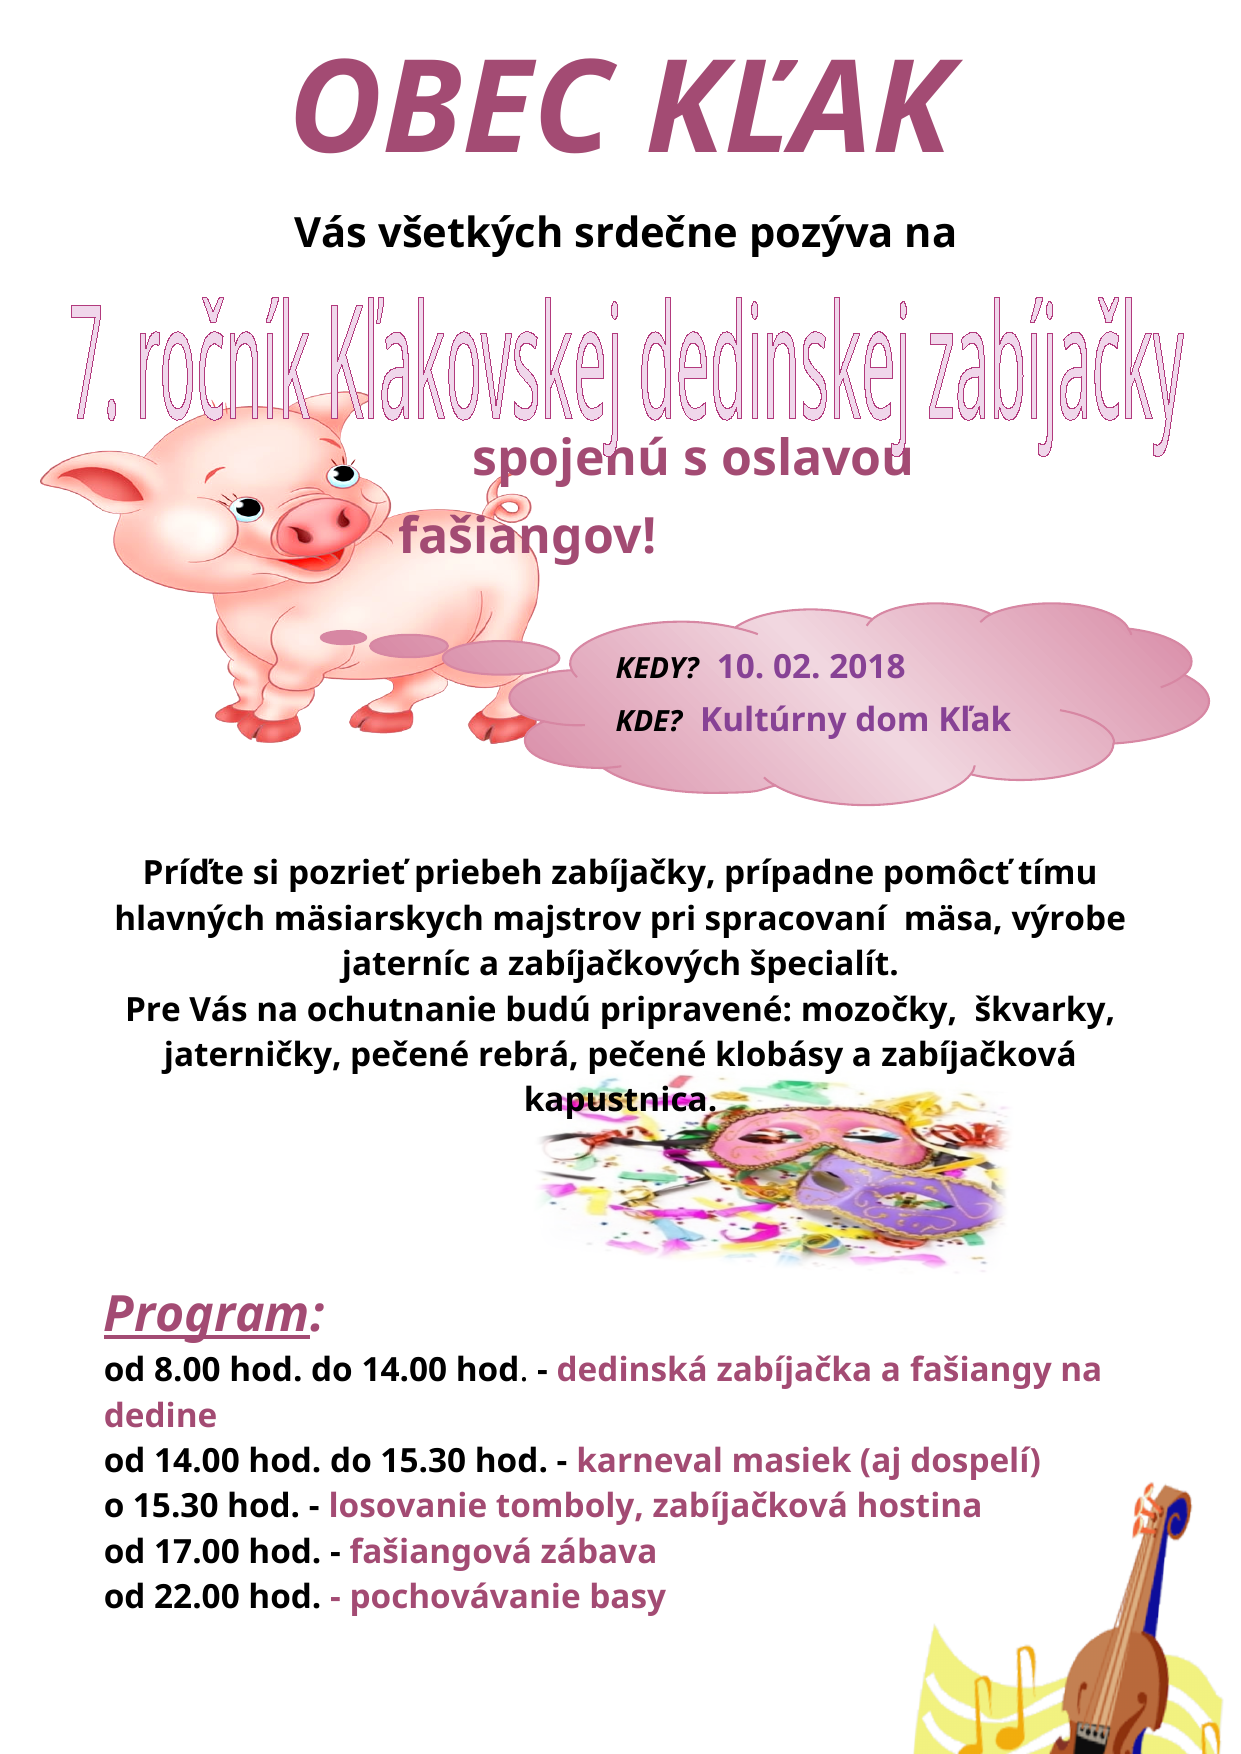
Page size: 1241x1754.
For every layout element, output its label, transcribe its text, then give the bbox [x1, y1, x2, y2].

text Príďte si pozrieť priebeh zabíjačky, prípadne pomôcť tímu hlavných mäsiarskych majstrov pri spracovaní mäsa, výrobe jaterníc a zabíjačkových špecialít. [103, 849, 1137, 985]
picture [455, 377, 473, 408]
picture [388, 378, 402, 408]
text OBEC KĽAK [103, 15, 1137, 191]
picture [561, 377, 569, 403]
text od 17.00 hod. - fašiangová zábava [103, 1528, 1137, 1573]
picture [169, 377, 187, 408]
text spojenú s oslavou fašiangov! [398, 422, 1137, 568]
picture [29, 377, 569, 759]
picture [493, 377, 499, 399]
picture [560, 1122, 986, 1251]
text o 15.30 hod. - losovanie tomboly, zabíjačková hostina [103, 1482, 1137, 1528]
text Pre Vás na ochutnanie budú pripravené: mozočky, škvarky, jaterničky, pečené rebrá, pečené klobásy a zabíjačková kapustnica. [103, 985, 1137, 1122]
text od 22.00 hod. - pochovávanie basy [103, 1573, 1137, 1618]
text od 8.00 hod. do 14.00 hod. - dedinská zabíjačka a fašiangy na dedine [103, 1346, 1137, 1437]
text Program: [103, 1278, 1137, 1346]
text od 14.00 hod. do 15.30 hod. - karneval masiek (aj dospelí) [103, 1437, 1137, 1482]
text Vás všetkých srdečne pozýva na [103, 203, 1137, 260]
picture [910, 1475, 1241, 1754]
